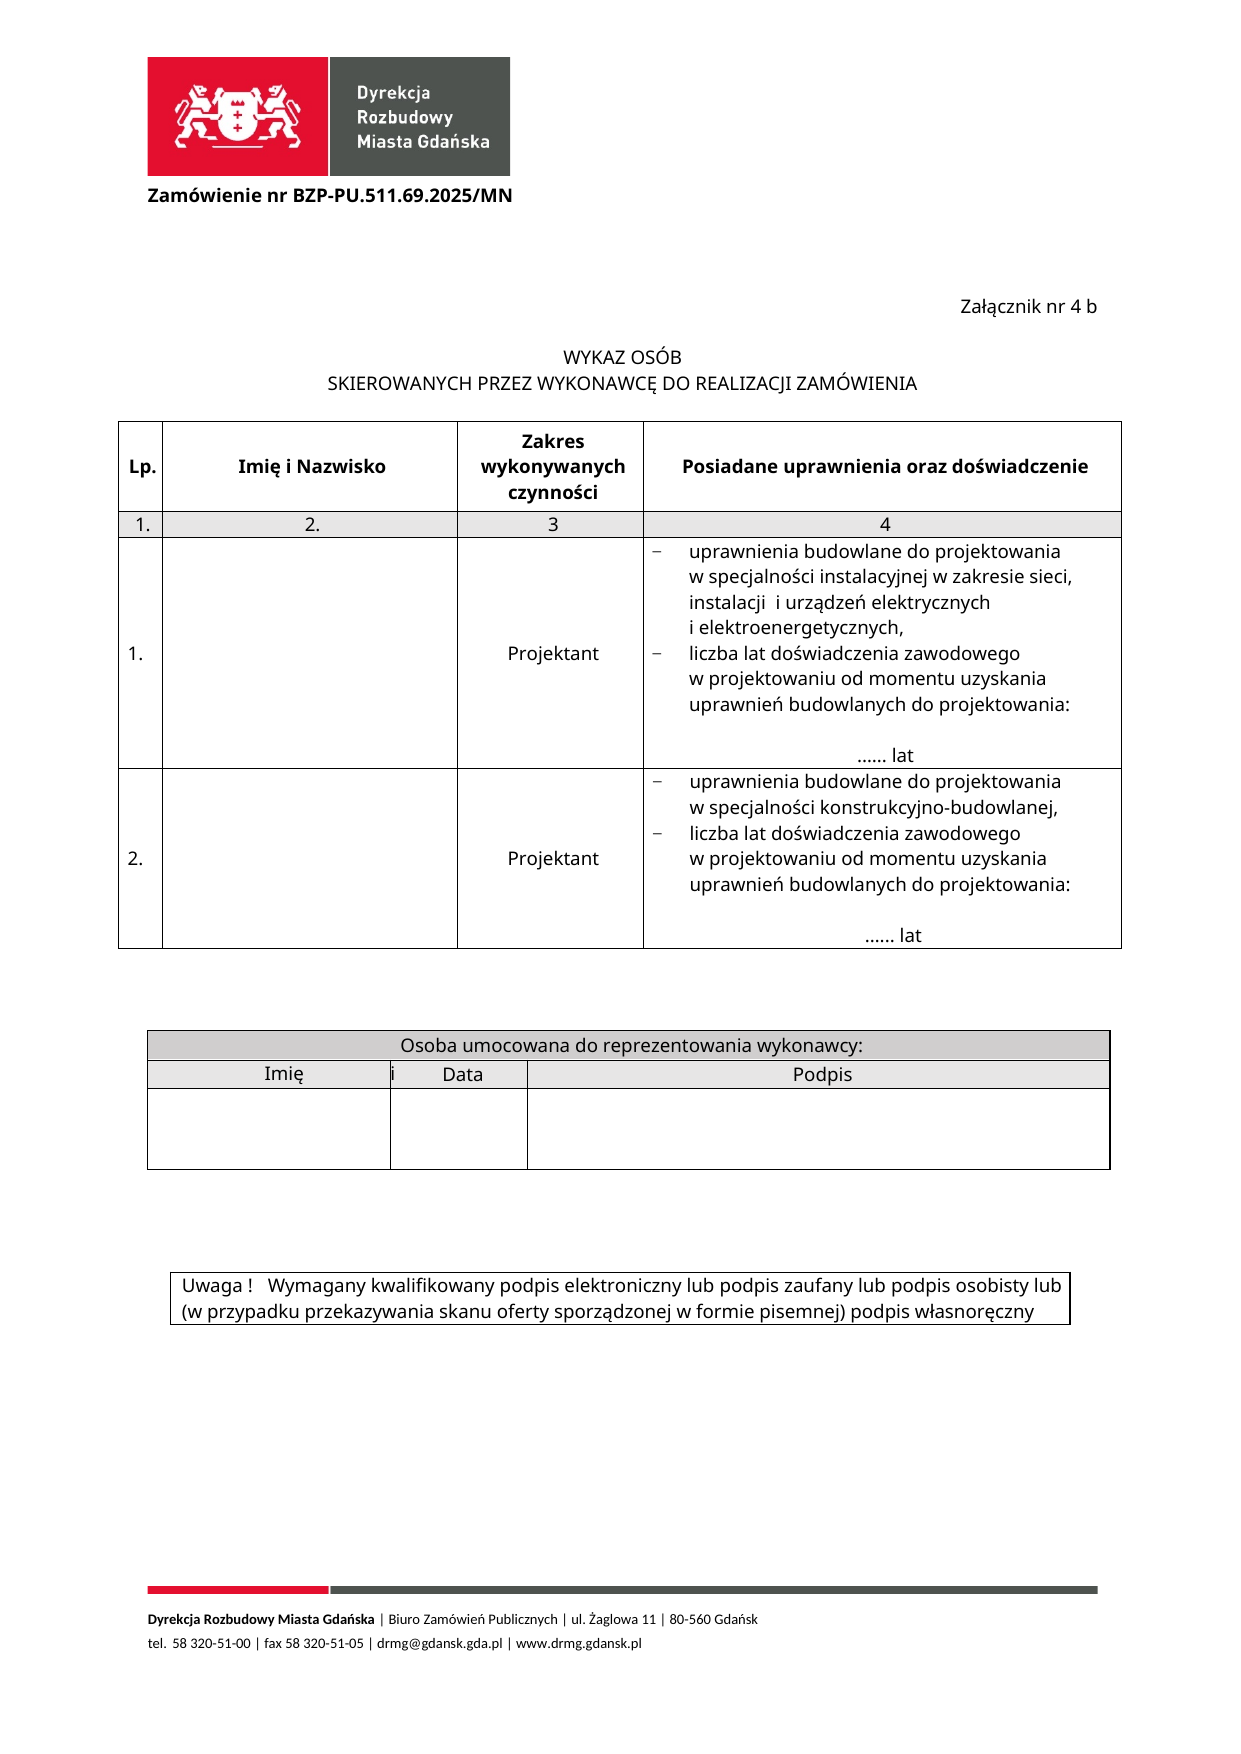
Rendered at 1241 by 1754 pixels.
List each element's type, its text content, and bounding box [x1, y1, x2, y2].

table_cell [163, 769, 457, 947]
picture [147, 1586, 1098, 1594]
table_cell 4 [644, 512, 1121, 537]
table_cell uprawnienia budowlane do projektowania w specjalności instalacyjnej w zakresie sieci, instalacji i urządzeń elektrycznych i elektroenergetycznych, liczba lat doświadczenia zawodowego w projektowaniu od momentu uzyskania uprawnień budowlanych do projektowania: .….. lat [644, 538, 1121, 768]
table_cell [163, 538, 457, 768]
table_cell [148, 1089, 390, 1168]
table_cell [119, 769, 162, 947]
table_cell 2. [163, 512, 457, 537]
table_cell 1. [119, 512, 162, 537]
table_cell Imię i Nazwisko [148, 1061, 390, 1088]
text SKIEROWANYCH PRZEZ WYKONAWCĘ DO REALIZACJI ZAMÓWIENIA [148, 370, 1097, 396]
table_cell [391, 1089, 527, 1168]
table_cell Projektant [458, 538, 643, 768]
table_cell Podpis [528, 1061, 1109, 1088]
table_header Uwaga ! Wymagany kwalifikowany podpis elektroniczny lub podpis zaufany lub podpis osobisty lub (w przypadku przekazywania skanu oferty sporządzonej w formie pisemnej) podpis własnoręczny [171, 1273, 1069, 1324]
table_cell [528, 1089, 1109, 1168]
table_header Posiadane uprawnienia oraz doświadczenie [644, 422, 1121, 511]
table_cell uprawnienia budowlane do projektowania w specjalności konstrukcyjno-budowlanej, liczba lat doświadczenia zawodowego w projektowaniu od momentu uzyskania uprawnień budowlanych do projektowania: .….. lat [644, 769, 1121, 947]
table_header Lp. [119, 422, 162, 511]
table_header Imię i Nazwisko [163, 422, 457, 511]
text Załącznik nr 4 b [148, 293, 1097, 319]
table_cell Projektant [458, 769, 643, 947]
text WYKAZ OSÓB [148, 344, 1097, 370]
table_cell Data [391, 1061, 527, 1088]
table_cell 3 [458, 512, 643, 537]
picture [147, 57, 511, 176]
table_header Osoba umocowana do reprezentowania wykonawcy: [148, 1031, 1109, 1059]
table_cell [119, 538, 162, 768]
table_header Zakres wykonywanych czynności [458, 422, 643, 511]
